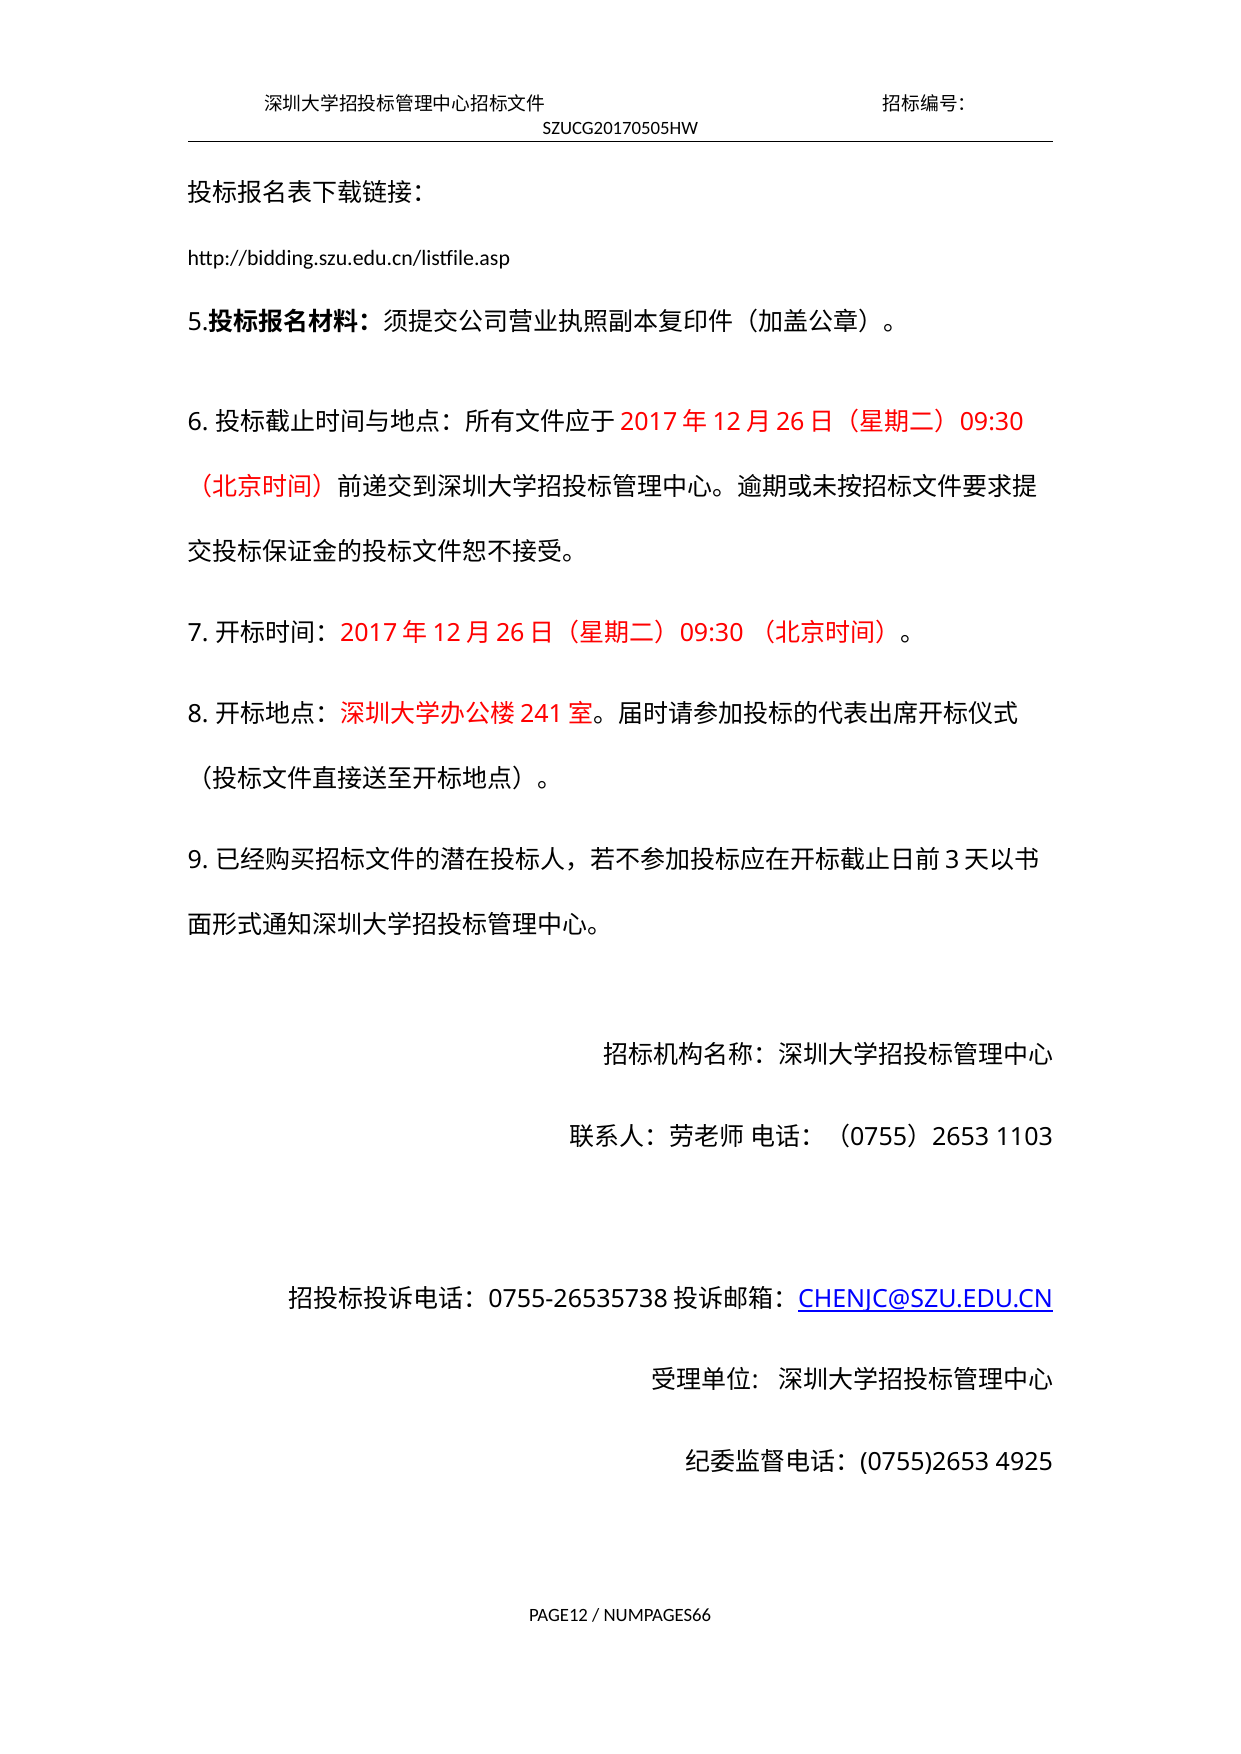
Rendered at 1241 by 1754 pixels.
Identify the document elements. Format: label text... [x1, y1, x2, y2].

text http://bidding.szu.edu.cn/listfile.asp [187, 242, 1053, 274]
text 9. 已经购买招标文件的潜在投标人，若不参加投标应在开标截止日前3天以书面形式通知深圳大学招投标管理中心。 [187, 826, 1053, 956]
text 8. 开标地点：深圳大学办公楼241室。届时请参加投标的代表出席开标仪式（投标文件直接送至开标地点）。 [187, 679, 1053, 809]
text 招标机构名称：深圳大学招投标管理中心 [187, 1021, 1053, 1086]
text 5.投标报名材料：须提交公司营业执照副本复印件（加盖公章）。 [187, 287, 1053, 352]
text 受理单位: 深圳大学招投标管理中心 [187, 1346, 1053, 1411]
text 招投标投诉电话：0755-26535738投诉邮箱：CHENJC@SZU.EDU.CN [187, 1264, 1053, 1329]
text 纪委监督电话：(0755)2653 4925 [187, 1427, 1053, 1492]
text 7. 开标时间：2017年12月26日（星期二）09:30 （北京时间）。 [187, 598, 1053, 663]
text 联系人：劳老师 电话：（0755）2653 1103 [187, 1102, 1053, 1167]
text 6. 投标截止时间与地点：所有文件应于2017年12月26日（星期二）09:30 （北京时间）前递交到深圳大学招投标管理中心。逾期或未按招标文件要求提交投标保证金的投标文件恕不接受。 [187, 387, 1053, 582]
text 投标报名表下载链接： [187, 158, 1053, 223]
